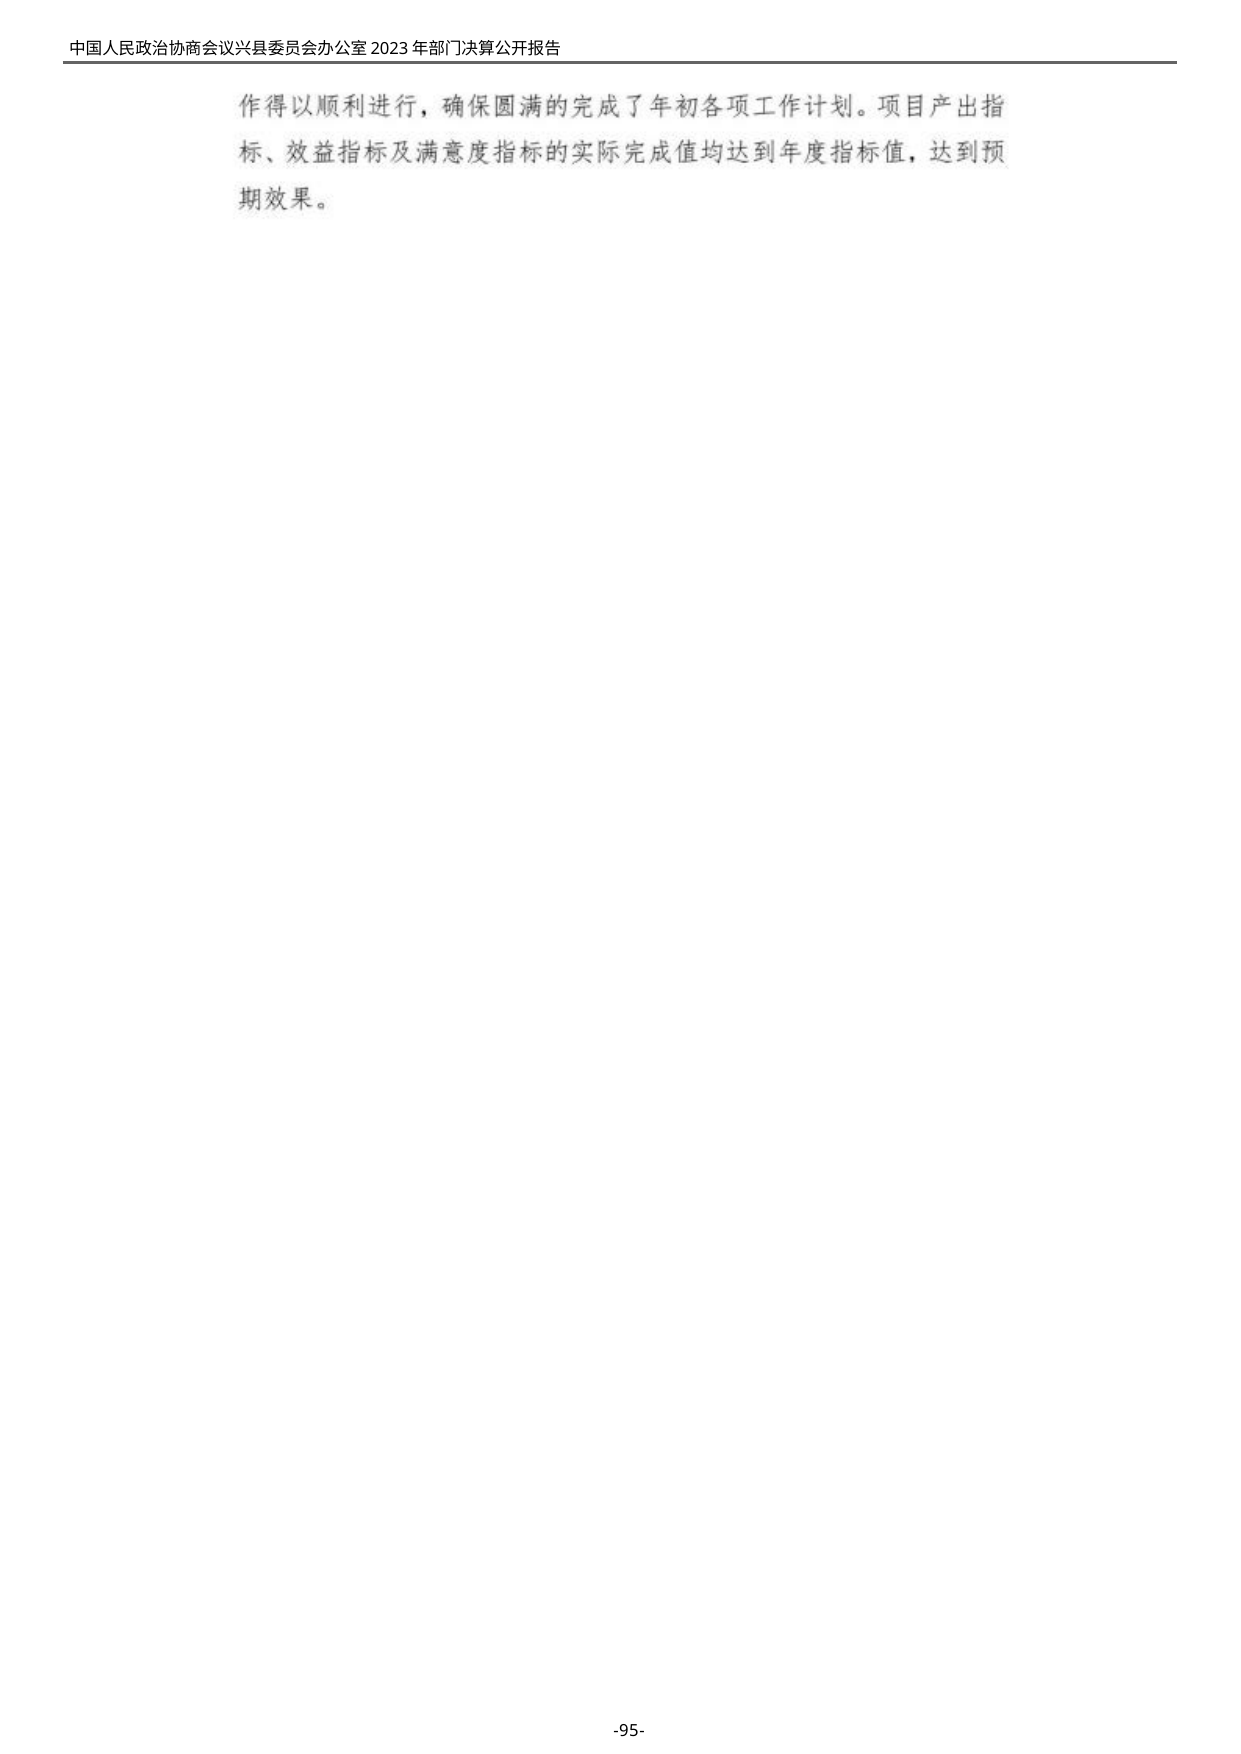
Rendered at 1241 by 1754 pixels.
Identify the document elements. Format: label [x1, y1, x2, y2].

picture [121, 92, 1123, 1234]
